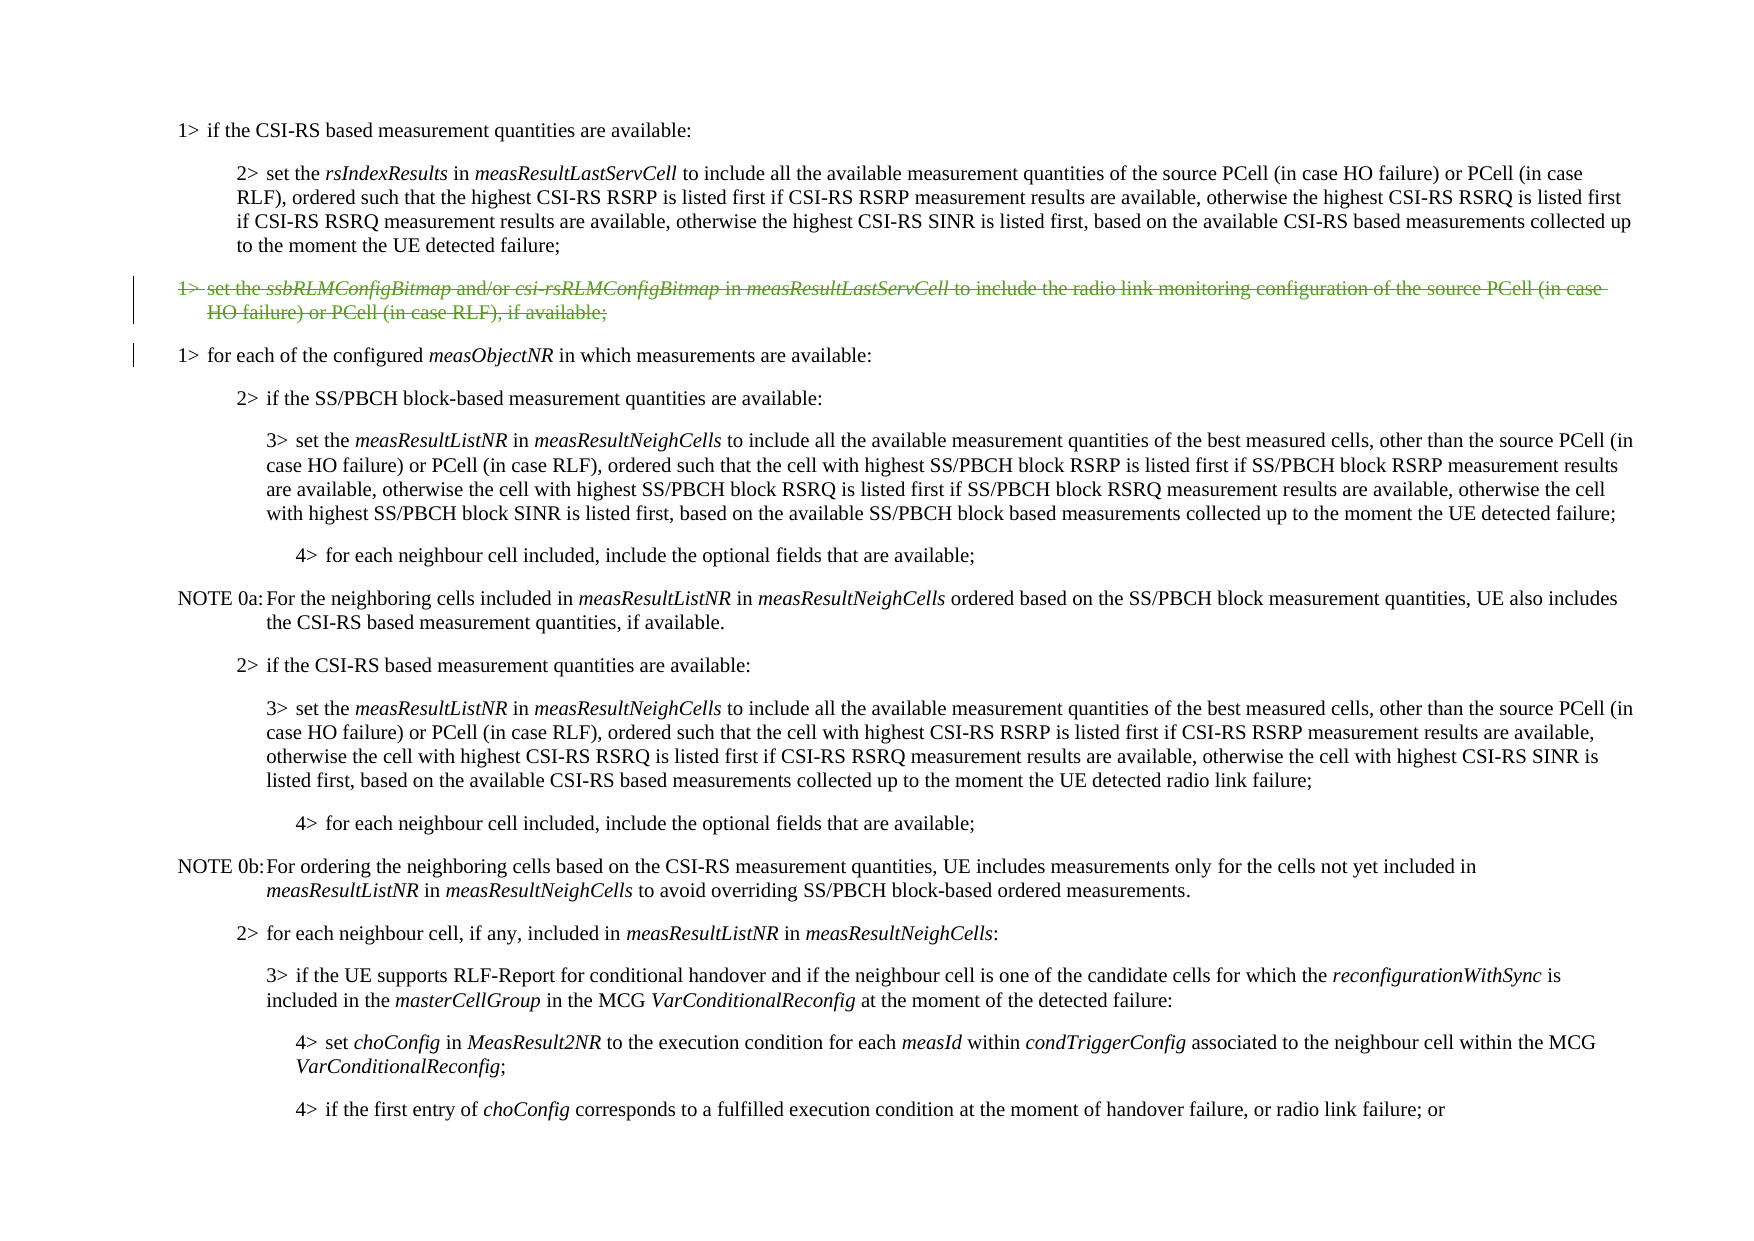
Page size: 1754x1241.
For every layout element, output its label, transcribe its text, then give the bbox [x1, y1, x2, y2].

text 3> set the measResultListNR in measResultNeighCells to include all the available measurement quantities of the best measured cells, other than the source PCell (in case HO failure) or PCell (in case RLF), ordered such that the cell with highest CSI-RS RSRP is listed first if CSI-RS RSRP measurement results are available, otherwise the cell with highest CSI-RS RSRQ is listed first if CSI-RS RSRQ measurement results are available, otherwise the cell with highest CSI-RS SINR is listed first, based on the available CSI-RS based measurements collected up to the moment the UE detected radio link failure; [266, 696, 1636, 792]
text 4> for each neighbour cell included, include the optional fields that are available; [295, 543, 1636, 567]
text 2> if the SS/PBCH block-based measurement quantities are available: [236, 386, 1636, 410]
text 2> for each neighbour cell, if any, included in measResultListNR in measResultNeighCells: [236, 921, 1636, 945]
text NOTE 0a: For the neighboring cells included in measResultListNR in measResultNeighCells ordered based on the SS/PBCH block measurement quantities, UE also includes the CSI-RS based measurement quantities, if available. [177, 586, 1636, 634]
text 3> set the measResultListNR in measResultNeighCells to include all the available measurement quantities of the best measured cells, other than the source PCell (in case HO failure) or PCell (in case RLF), ordered such that the cell with highest SS/PBCH block RSRP is listed first if SS/PBCH block RSRP measurement results are available, otherwise the cell with highest SS/PBCH block RSRQ is listed first if SS/PBCH block RSRQ measurement results are available, otherwise the cell with highest SS/PBCH block SINR is listed first, based on the available SS/PBCH block based measurements collected up to the moment the UE detected failure; [266, 428, 1636, 525]
text 4> for each neighbour cell included, include the optional fields that are available; [295, 811, 1636, 835]
text 2> set the rsIndexResults in measResultLastServCell to include all the available measurement quantities of the source PCell (in case HO failure) or PCell (in case RLF), ordered such that the highest CSI-RS RSRP is listed first if CSI-RS RSRP measurement results are available, otherwise the highest CSI-RS RSRQ is listed first if CSI-RS RSRQ measurement results are available, otherwise the highest CSI-RS SINR is listed first, based on the available CSI-RS based measurements collected up to the moment the UE detected failure; [236, 161, 1636, 257]
text 1> for each of the configured measObjectNR in which measurements are available: [177, 343, 1636, 367]
text 3> if the UE supports RLF-Report for conditional handover and if the neighbour cell is one of the candidate cells for which the reconfigurationWithSync is included in the masterCellGroup in the MCG VarConditionalReconfig at the moment of the detected failure: [266, 963, 1636, 1012]
text 1> if the CSI-RS based measurement quantities are available: [177, 118, 1636, 142]
text 2> if the CSI-RS based measurement quantities are available: [236, 653, 1636, 677]
text 4> if the first entry of choConfig corresponds to a fulfilled execution condition at the moment of handover failure, or radio link failure; or [295, 1097, 1636, 1121]
text 4> set choConfig in MeasResult2NR to the execution condition for each measId within condTriggerConfig associated to the neighbour cell within the MCG VarConditionalReconfig; [295, 1030, 1636, 1078]
text NOTE 0b: For ordering the neighboring cells based on the CSI-RS measurement quantities, UE includes measurements only for the cells not yet included in measResultListNR in measResultNeighCells to avoid overriding SS/PBCH block-based ordered measurements. [177, 854, 1636, 902]
